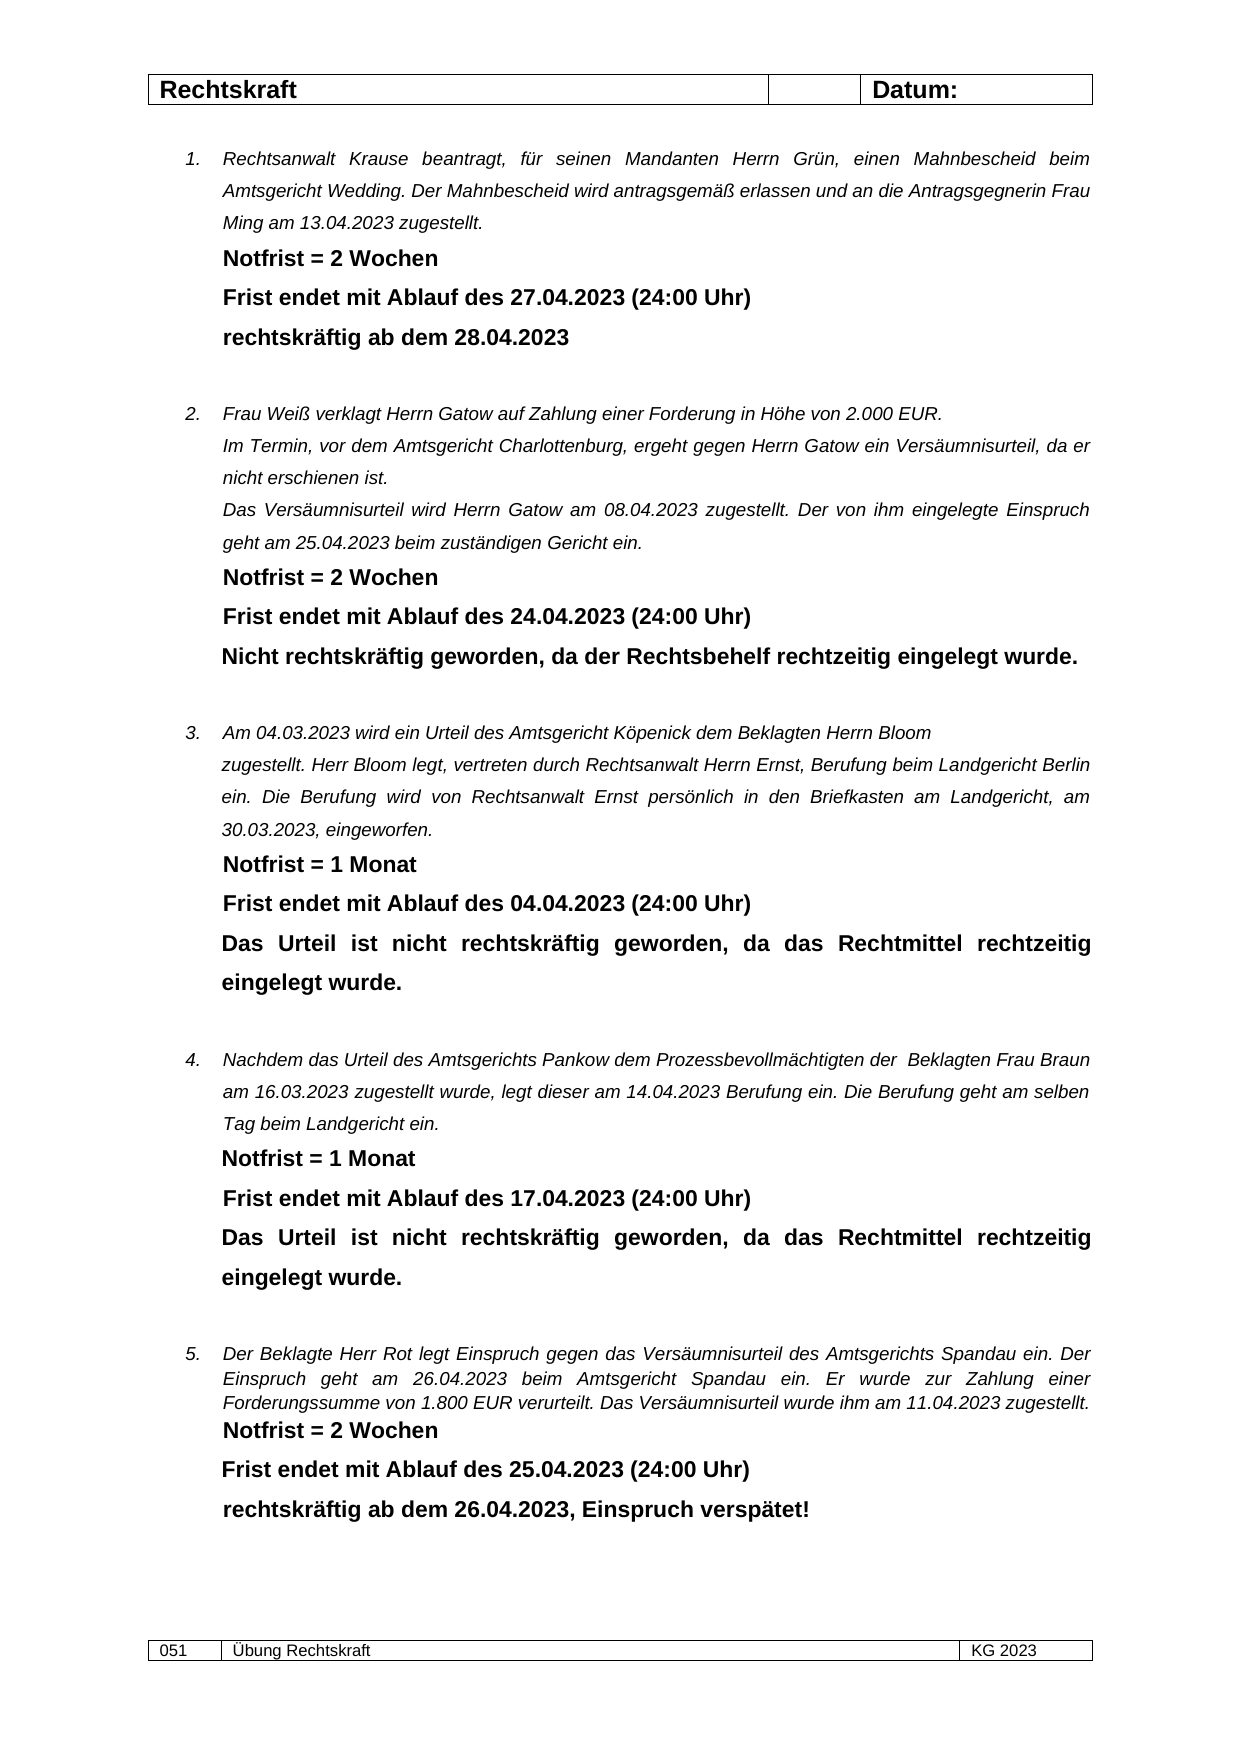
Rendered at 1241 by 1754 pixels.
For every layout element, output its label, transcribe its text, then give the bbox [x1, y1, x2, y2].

text Nicht rechtskräftig geworden, da der Rechtsbehelf rechtzeitig eingelegt wurde. [148, 643, 1093, 669]
list Frau Weiß verklagt Herrn Gatow auf Zahlung einer Forderung in Höhe von 2.000 EUR. [185, 402, 1093, 424]
list Notfrist = 2 Wochen [223, 564, 1093, 590]
list Nachdem das Urteil des Amtsgerichts Pankow dem Prozessbevollmächtigten der Beklagten Frau Braun am 16.03.2023 zugestellt wurde, legt dieser am 14.04.2023 Berufung ein. Die Berufung geht am selben Tag beim Landgericht ein. [185, 1048, 1093, 1134]
list Frist endet mit Ablauf des 24.04.2023 (24:00 Uhr) [223, 603, 1093, 630]
list rechtskräftig ab dem 26.04.2023, Einspruch verspätet! [223, 1496, 1093, 1522]
list Frist endet mit Ablauf des 27.04.2023 (24:00 Uhr) [223, 284, 1093, 310]
list Der Beklagte Herr Rot legt Einspruch gegen das Versäumnisurteil des Amtsgerichts Spandau ein. Der Einspruch geht am 26.04.2023 beim Amtsgericht Spandau ein. Er wurde zur Zahlung einer Forderungssumme von 1.800 EUR verurteilt. Das Versäumnisurteil wurde ihm am 11.04.2023 zugestellt. [185, 1343, 1093, 1414]
list Notfrist = 2 Wochen [223, 244, 1093, 271]
text Das Urteil ist nicht rechtskräftig geworden, da das Rechtmittel rechtzeitig eingelegt wurde. [221, 930, 1093, 996]
list Frist endet mit Ablauf des 04.04.2023 (24:00 Uhr) [223, 890, 1093, 917]
list Rechtsanwalt Krause beantragt, für seinen Mandanten Herrn Grün, einen Mahnbescheid beim Amtsgericht Wedding. Der Mahnbescheid wird antragsgemäß erlassen und an die Antragsgegnerin Frau Ming am 13.04.2023 zugestellt. [185, 148, 1093, 234]
list Am 04.03.2023 wird ein Urteil des Amtsgericht Köpenick dem Beklagten Herrn Bloom [185, 722, 1093, 743]
list Notfrist = 2 Wochen [223, 1417, 1093, 1443]
text Notfrist = 1 Monat [185, 1145, 1093, 1172]
list Im Termin, vor dem Amtsgericht Charlottenburg, ergeht gegen Herrn Gatow ein Versäumnisurteil, da er nicht erschienen ist. [223, 435, 1093, 488]
list rechtskräftig ab dem 28.04.2023 [223, 323, 1093, 350]
text Das Urteil ist nicht rechtskräftig geworden, da das Rechtmittel rechtzeitig eingelegt wurde. [221, 1224, 1093, 1290]
text Frist endet mit Ablauf des 25.04.2023 (24:00 Uhr) [148, 1456, 1093, 1483]
list Das Versäumnisurteil wird Herrn Gatow am 08.04.2023 zugestellt. Der von ihm eingelegte Einspruch geht am 25.04.2023 beim zuständigen Gericht ein. [223, 499, 1093, 553]
list Frist endet mit Ablauf des 17.04.2023 (24:00 Uhr) [223, 1185, 1093, 1211]
list Notfrist = 1 Monat [223, 851, 1093, 877]
text zugestellt. Herr Bloom legt, vertreten durch Rechtsanwalt Herrn Ernst, Berufung beim Landgericht Berlin ein. Die Berufung wird von Rechtsanwalt Ernst persönlich in den Briefkasten am Landgericht, am 30.03.2023, eingeworfen. [221, 754, 1093, 840]
